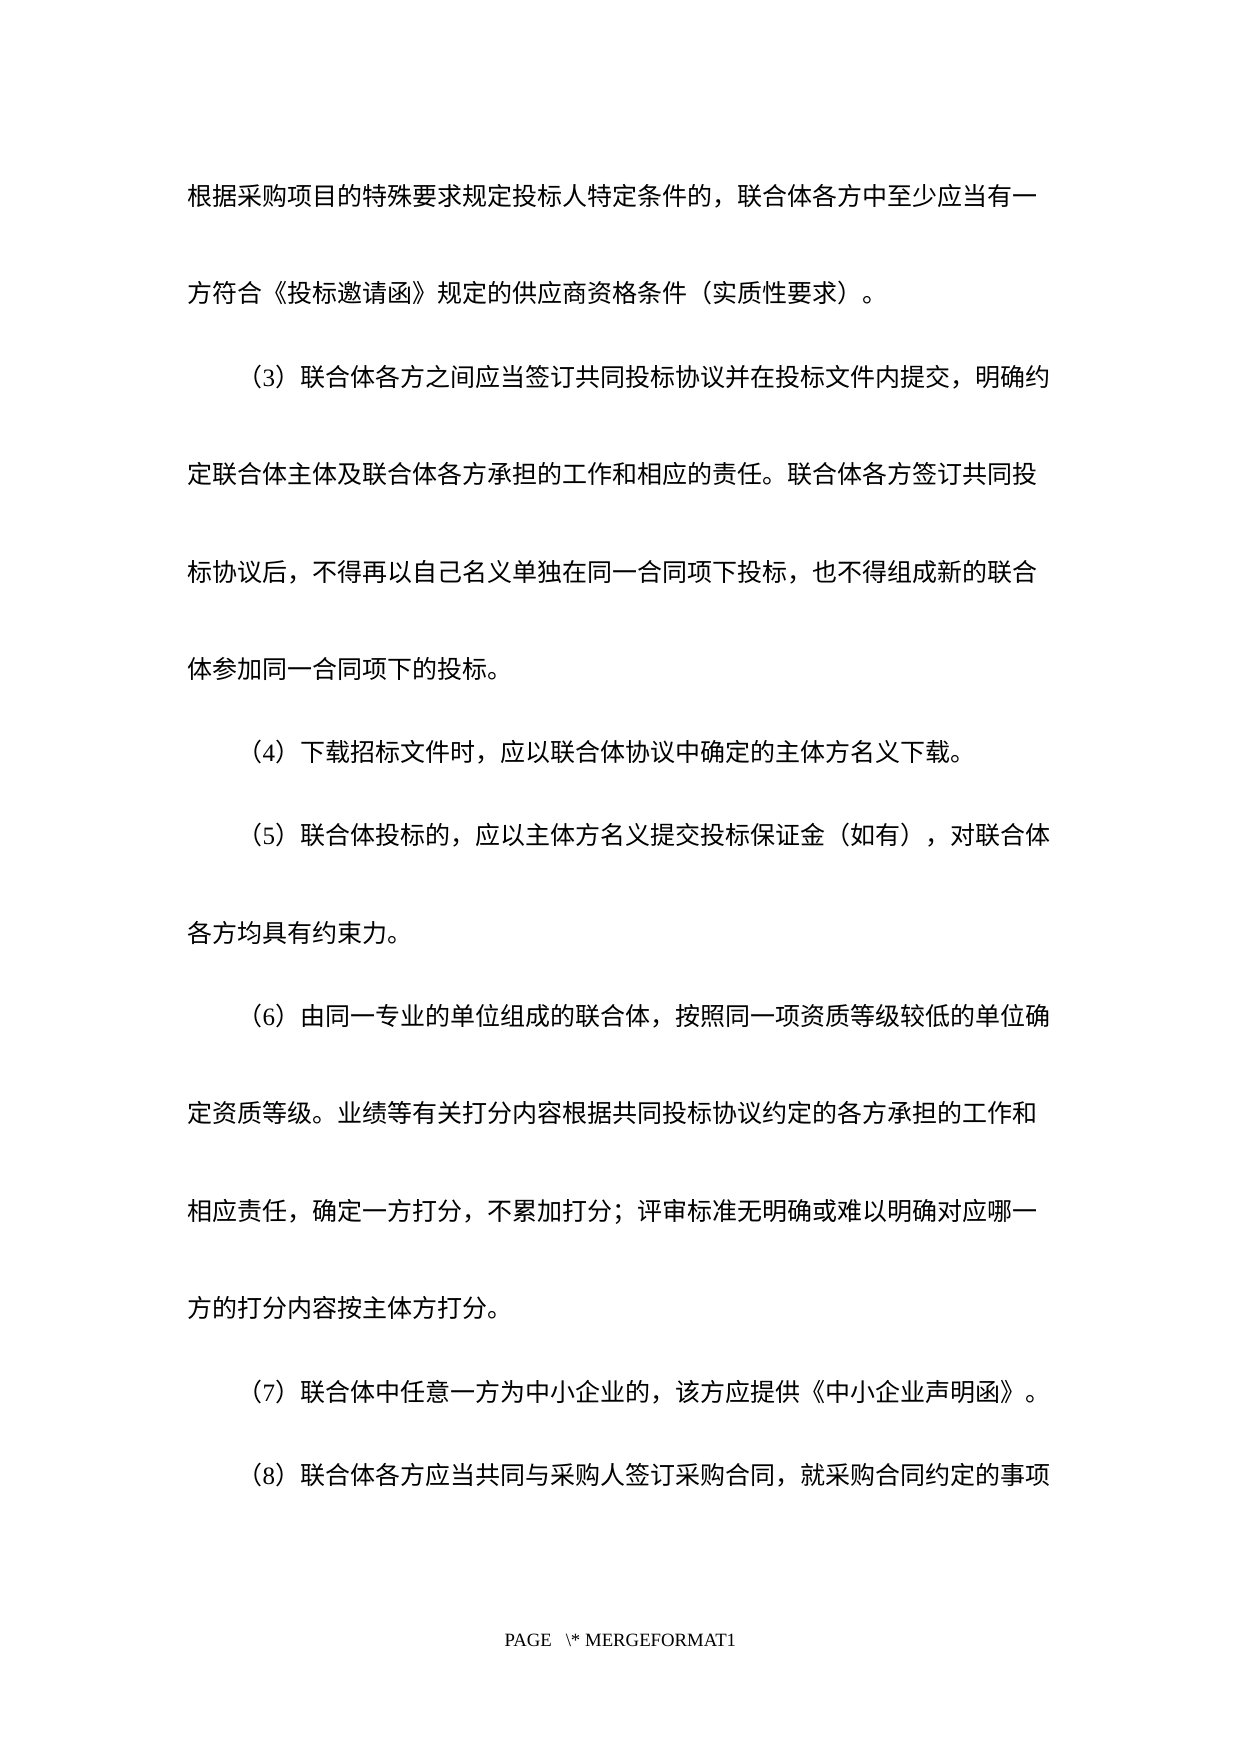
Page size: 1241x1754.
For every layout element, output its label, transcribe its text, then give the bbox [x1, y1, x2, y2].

text （7）联合体中任意一方为中小企业的，该方应提供《中小企业声明函》。 [187, 1358, 1053, 1423]
text （5）联合体投标的，应以主体方名义提交投标保证金（如有），对联合体各方均具有约束力。 [187, 801, 1053, 964]
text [187, 1441, 1053, 1506]
text （4）下载招标文件时，应以联合体协议中确定的主体方名义下载。 [187, 718, 1053, 783]
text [187, 162, 1053, 324]
text （6）由同一专业的单位组成的联合体，按照同一项资质等级较低的单位确定资质等级。业绩等有关打分内容根据共同投标协议约定的各方承担的工作和相应责任，确定一方打分，不累加打分；评审标准无明确或难以明确对应哪一方的打分内容按主体方打分。 [187, 982, 1053, 1339]
text （3）联合体各方之间应当签订共同投标协议并在投标文件内提交，明确约定联合体主体及联合体各方承担的工作和相应的责任。联合体各方签订共同投标协议后，不得再以自己名义单独在同一合同项下投标，也不得组成新的联合体参加同一合同项下的投标。 [187, 343, 1053, 700]
